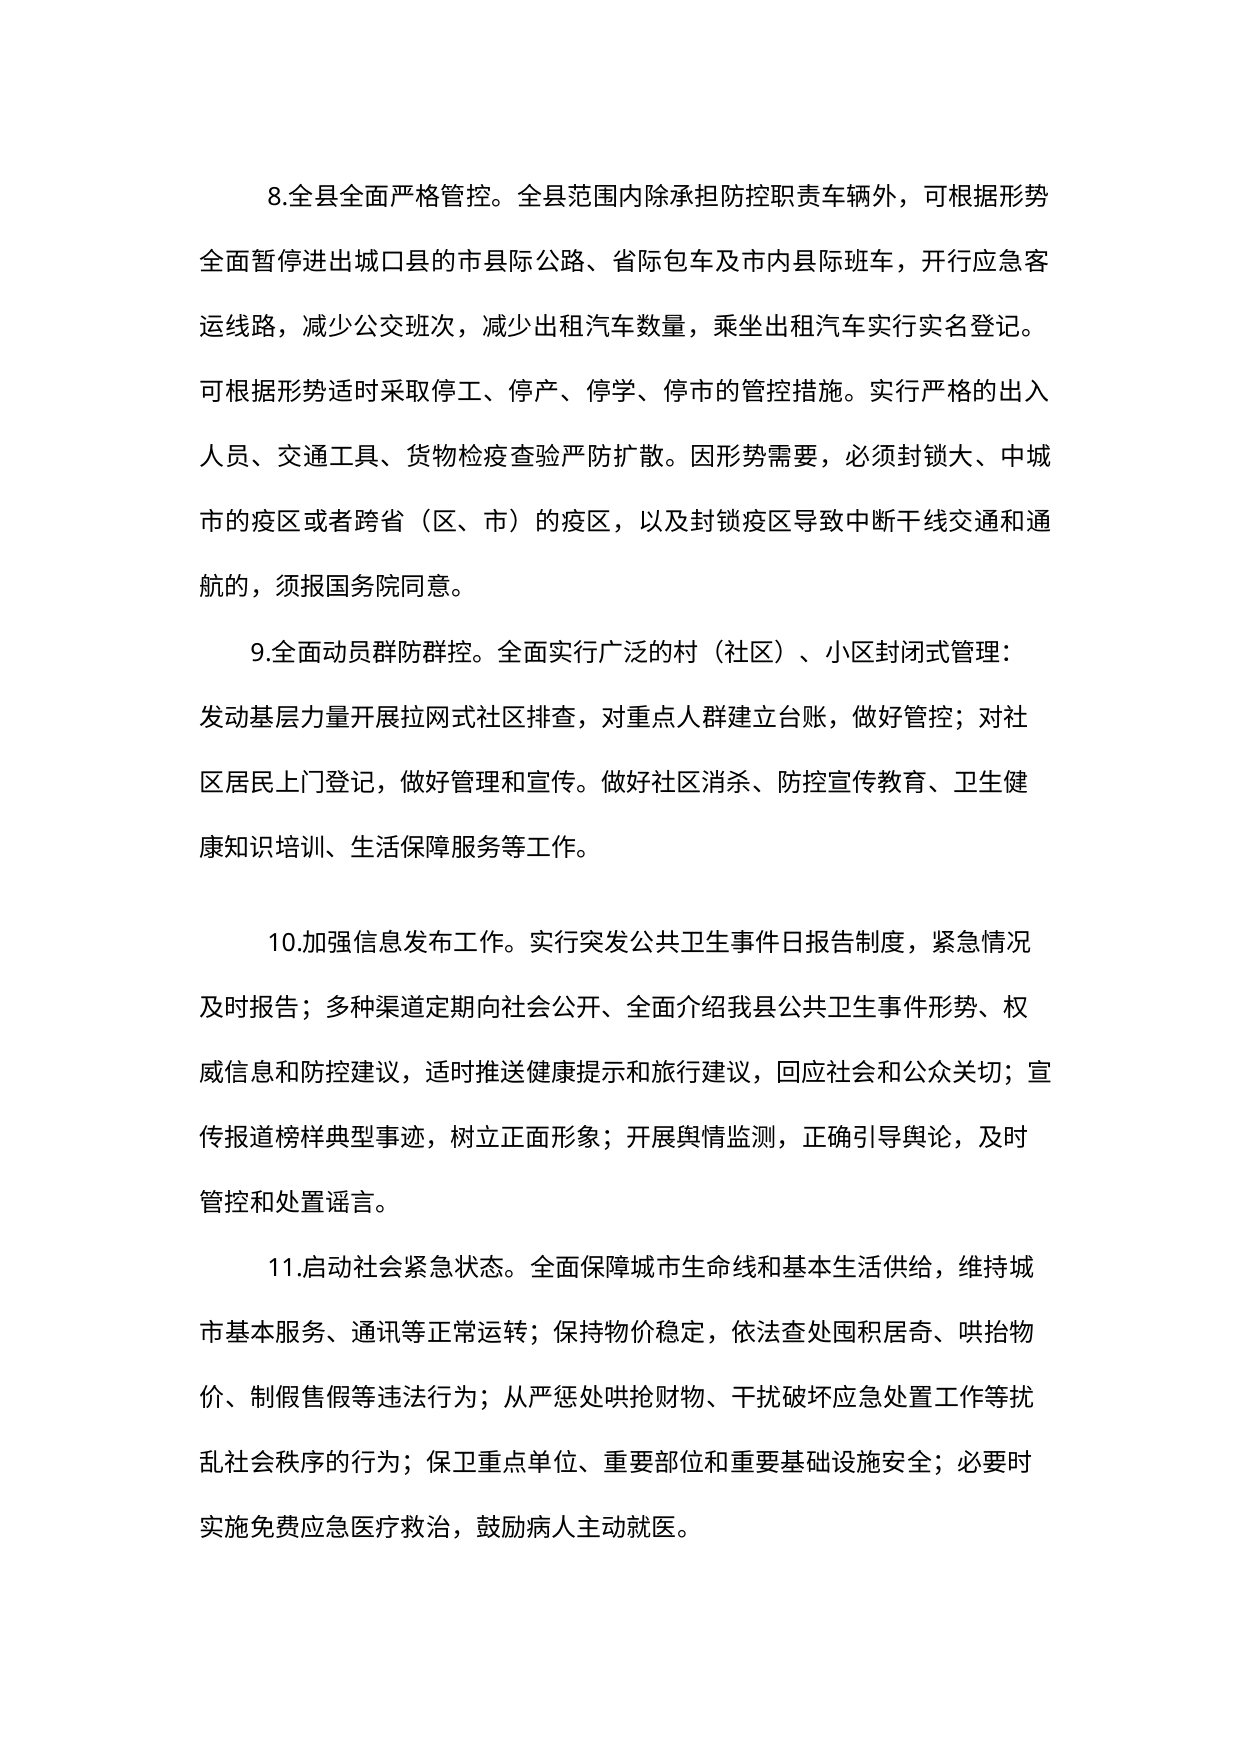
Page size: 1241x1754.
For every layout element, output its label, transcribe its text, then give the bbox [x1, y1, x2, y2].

text 11.启动社会紧急状态。全面保障城市生命线和基本生活供给，维持城市基本服务、通讯等正常运转；保持物价稳定，依法查处囤积居奇、哄抬物价、制假售假等违法行为；从严惩处哄抢财物、干扰破坏应急处置工作等扰乱社会秩序的行为；保卫重点单位、重要部位和重要基础设施安全；必要时实施免费应急医疗救治，鼓励病人主动就医。 [199, 1233, 1035, 1558]
text 10.加强信息发布工作。实行突发公共卫生事件日报告制度，紧急情况及时报告；多种渠道定期向社会公开、全面介绍我县公共卫生事件形势、权威信息和防控建议，适时推送健康提示和旅行建议，回应社会和公众关切；宣传报道榜样典型事迹，树立正面形象；开展舆情监测，正确引导舆论，及时管控和处置谣言。 [199, 908, 1053, 1233]
text 9.全面动员群防群控。全面实行广泛的村（社区）、小区封闭式管理：发动基层力量开展拉网式社区排查，对重点人群建立台账，做好管控；对社区居民上门登记，做好管理和宣传。做好社区消杀、防控宣传教育、卫生健康知识培训、生活保障服务等工作。 [199, 618, 1035, 878]
text 8.全县全面严格管控。全县范围内除承担防控职责车辆外，可根据形势全面暂停进出城口县的市县际公路、省际包车及市内县际班车，开行应急客运线路，减少公交班次，减少出租汽车数量，乘坐出租汽车实行实名登记。可根据形势适时采取停工、停产、停学、停市的管控措施。实行严格的出入人员、交通工具、货物检疫查验严防扩散。因形势需要，必须封锁大、中城市的疫区或者跨省（区、市）的疫区，以及封锁疫区导致中断干线交通和通航的，须报国务院同意。 [199, 162, 1051, 617]
